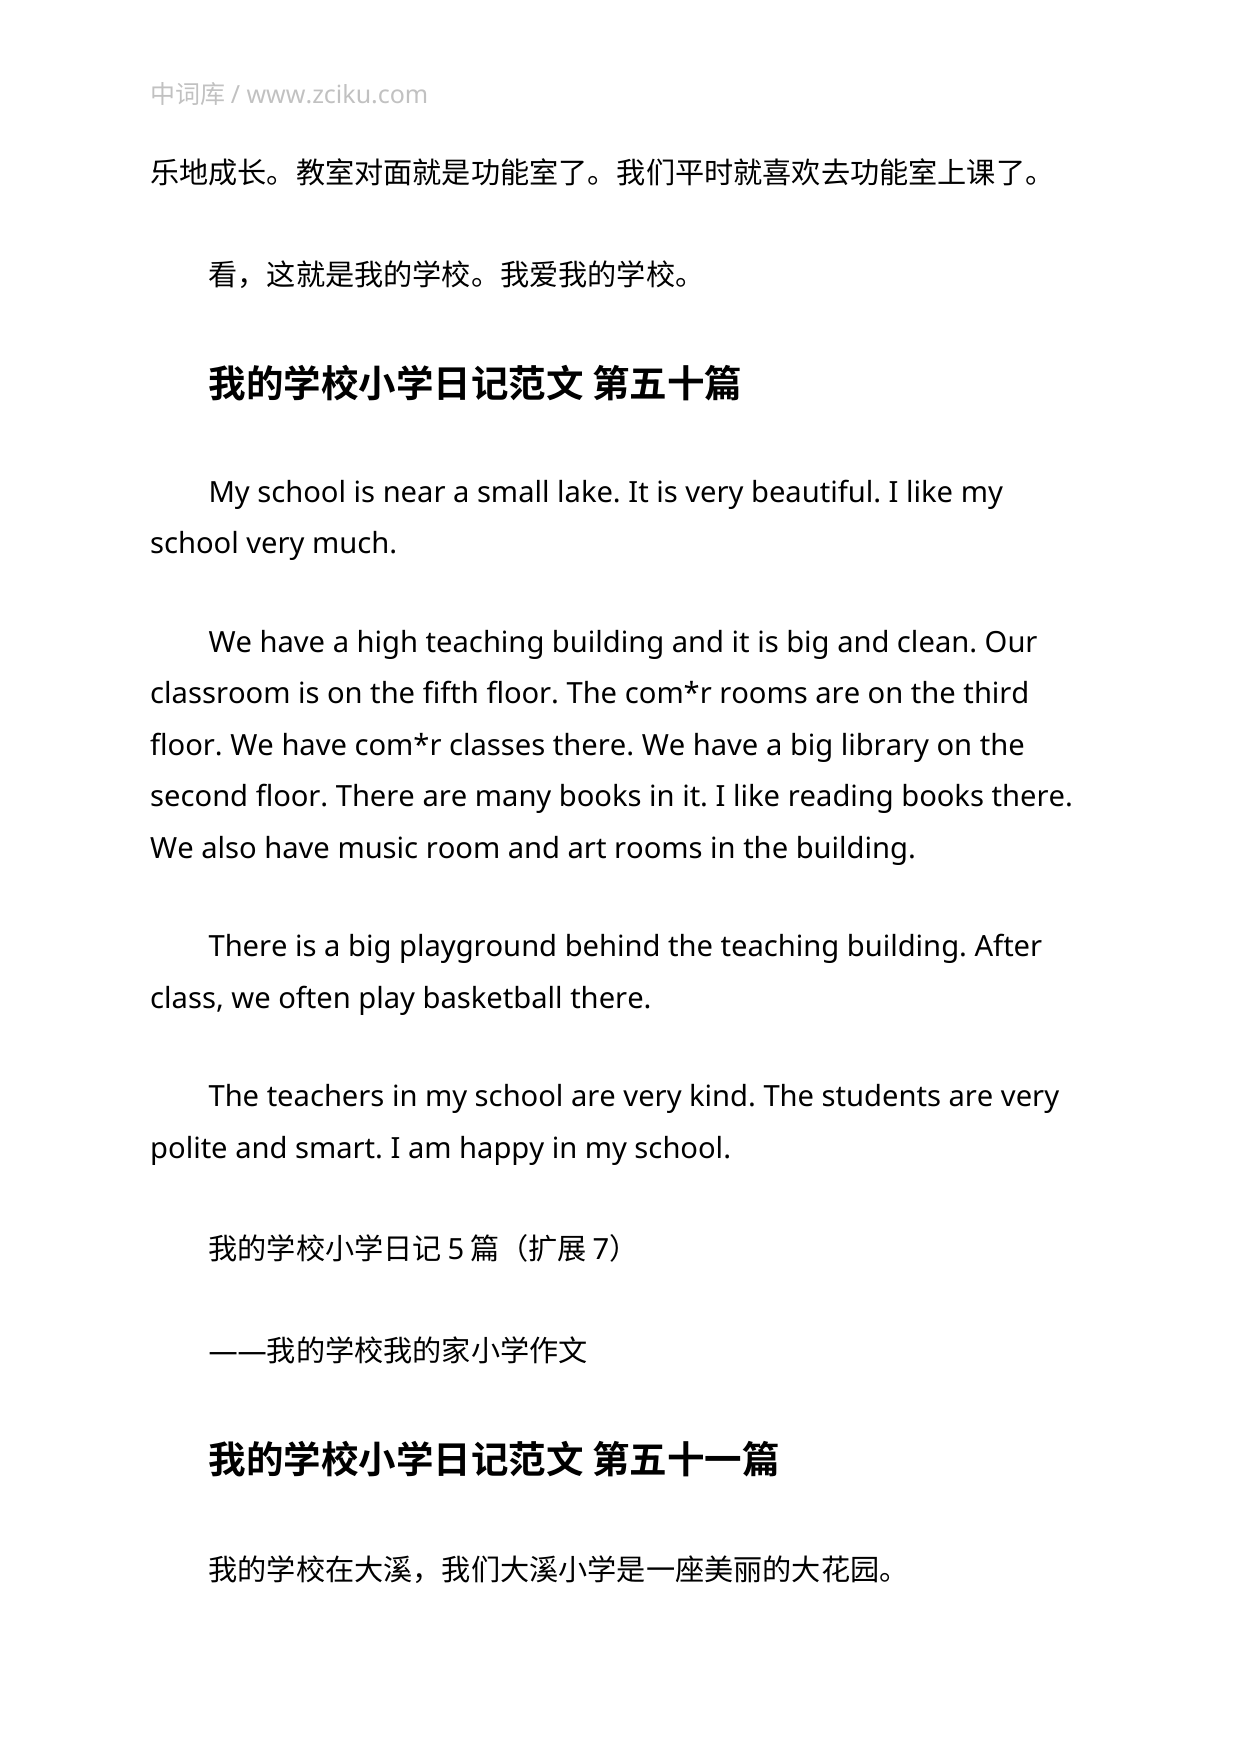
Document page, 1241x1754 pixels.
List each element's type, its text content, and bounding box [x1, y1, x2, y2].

text My school is near a small lake. It is very beautiful. I like my school very much. [150, 471, 1090, 562]
text The teachers in my school are very kind. The students are very polite and smart. I am happy in my school. [150, 1076, 1090, 1167]
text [150, 150, 1090, 192]
text We have a high teaching building and it is big and clean. Our classroom is on the fifth floor. The com*r rooms are on the third floor. We have com*r classes there. We have a big library on the second floor. There are many books in it. I like reading books there. We also have music room and art rooms in the building. [150, 621, 1090, 867]
text 我的学校小学日记范文 第五十篇 [150, 353, 1090, 408]
text There is a big playground behind the teaching building. After class, we often play basketball there. [150, 926, 1090, 1017]
text 我的学校在大溪，我们大溪小学是一座美丽的大花园。 [150, 1547, 1090, 1589]
text 看，这就是我的学校。我爱我的学校。 [150, 252, 1090, 294]
text ——我的学校我的家小学作文 [150, 1328, 1090, 1370]
text 我的学校小学日记范文 第五十一篇 [150, 1429, 1090, 1484]
text 我的学校小学日记5篇（扩展7） [150, 1226, 1090, 1268]
